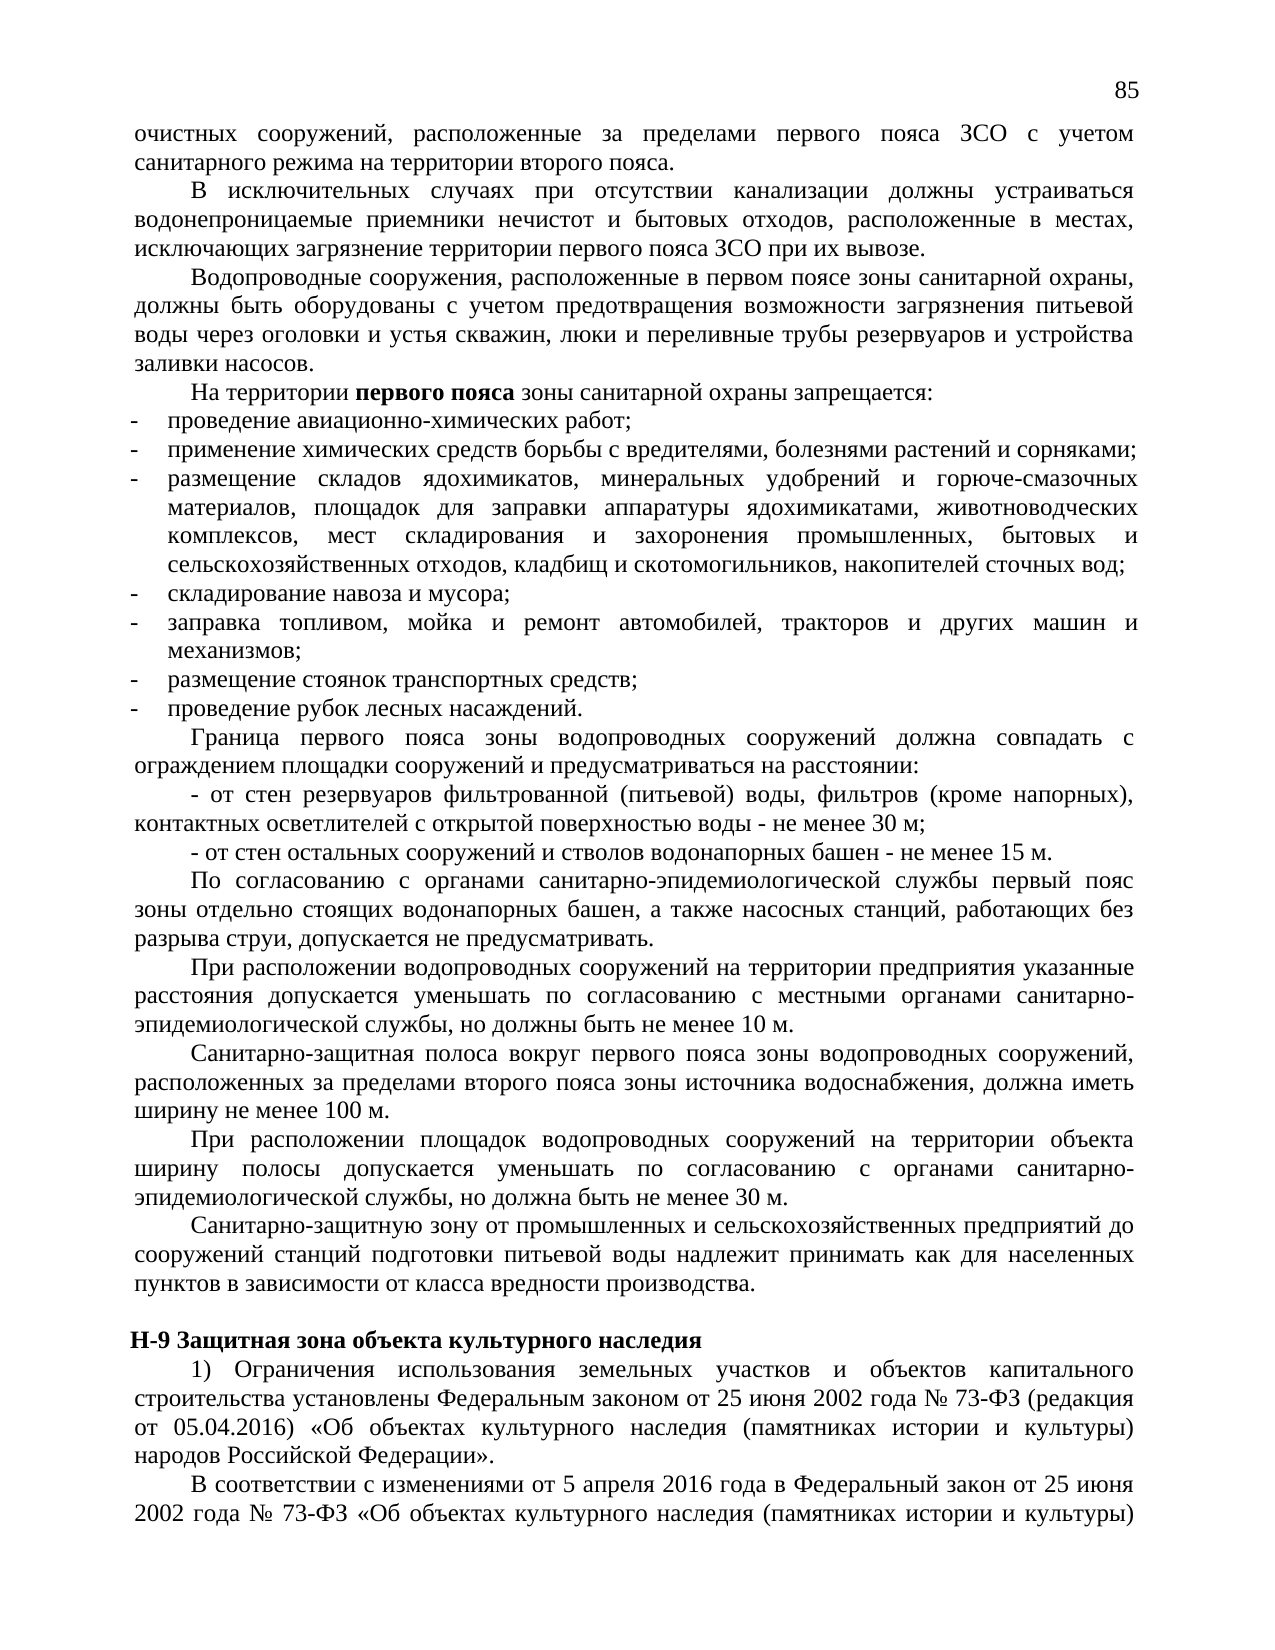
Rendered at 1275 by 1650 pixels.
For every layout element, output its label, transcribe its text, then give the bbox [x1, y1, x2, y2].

text На территории первого пояса зоны санитарной охраны запрещается: [134, 377, 1135, 406]
list размещение стоянок транспортных средств; [130, 664, 1139, 693]
list размещение складов ядохимикатов, минеральных удобрений и горюче-смазочных материалов, площадок для заправки аппаратуры ядохимикатами, животноводческих комплексов, мест складирования и захоронения промышленных, бытовых и сельскохозяйственных отходов, кладбищ и скотомогильников, накопителей сточных вод; [130, 463, 1139, 578]
text Граница первого пояса зоны водопроводных сооружений должна совпадать с ограждением площадки сооружений и предусматриваться на расстоянии: [134, 722, 1135, 779]
list проведение авиационно-химических работ; [130, 406, 1139, 434]
text Водопроводные сооружения, расположенные в первом поясе зоны санитарной охраны, должны быть оборудованы с учетом предотвращения возможности загрязнения питьевой воды через оголовки и устья скважин, люки и переливные трубы резервуаров и устройства заливки насосов. [134, 262, 1135, 377]
list заправка топливом, мойка и ремонт автомобилей, тракторов и других машин и механизмов; [130, 607, 1139, 664]
text - от стен остальных сооружений и стволов водонапорных башен - не менее 15 м. [134, 837, 1135, 866]
text Санитарно-защитную зону от промышленных и сельскохозяйственных предприятий до сооружений станций подготовки питьевой воды надлежит принимать как для населенных пунктов в зависимости от класса вредности производства. [134, 1211, 1135, 1297]
list складирование навоза и мусора; [130, 578, 1139, 607]
text 1) Ограничения использования земельных участков и объектов капитального строительства установлены Федеральным законом от 25 июня 2002 года № 73-ФЗ (редакция от 05.04.2016) «Об объектах культурного наследия (памятниках истории и культуры) народов Российской Федерации». [134, 1354, 1135, 1469]
text - от стен резервуаров фильтрованной (питьевой) воды, фильтров (кроме напорных), контактных осветлителей с открытой поверхностью воды - не менее 30 м; [134, 779, 1135, 837]
text По согласованию с органами санитарно-эпидемиологической службы первый пояс зоны отдельно стоящих водонапорных башен, а также насосных станций, работающих без разрыва струи, допускается не предусматривать. [134, 866, 1135, 952]
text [134, 118, 1135, 176]
text Санитарно-защитная полоса вокруг первого пояса зоны водопроводных сооружений, расположенных за пределами второго пояса зоны источника водоснабжения, должна иметь ширину не менее 100 м. [134, 1038, 1135, 1124]
text В исключительных случаях при отсутствии канализации должны устраиваться водонепроницаемые приемники нечистот и бытовых отходов, расположенные в местах, исключающих загрязнение территории первого пояса ЗСО при их вывозе. [134, 176, 1135, 262]
text При расположении площадок водопроводных сооружений на территории объекта ширину полосы допускается уменьшать по согласованию с органами санитарно-эпидемиологической службы, но должна быть не менее 30 м. [134, 1124, 1135, 1211]
list проведение рубок лесных насаждений. [130, 693, 1139, 722]
text При расположении водопроводных сооружений на территории предприятия указанные расстояния допускается уменьшать по согласованию с местными органами санитарно-эпидемиологической службы, но должны быть не менее 10 м. [134, 952, 1135, 1038]
text Н-9 Защитная зона объекта культурного наследия [130, 1326, 1139, 1354]
list применение химических средств борьбы с вредителями, болезнями растений и сорняками; [130, 434, 1139, 463]
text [134, 1469, 1135, 1527]
